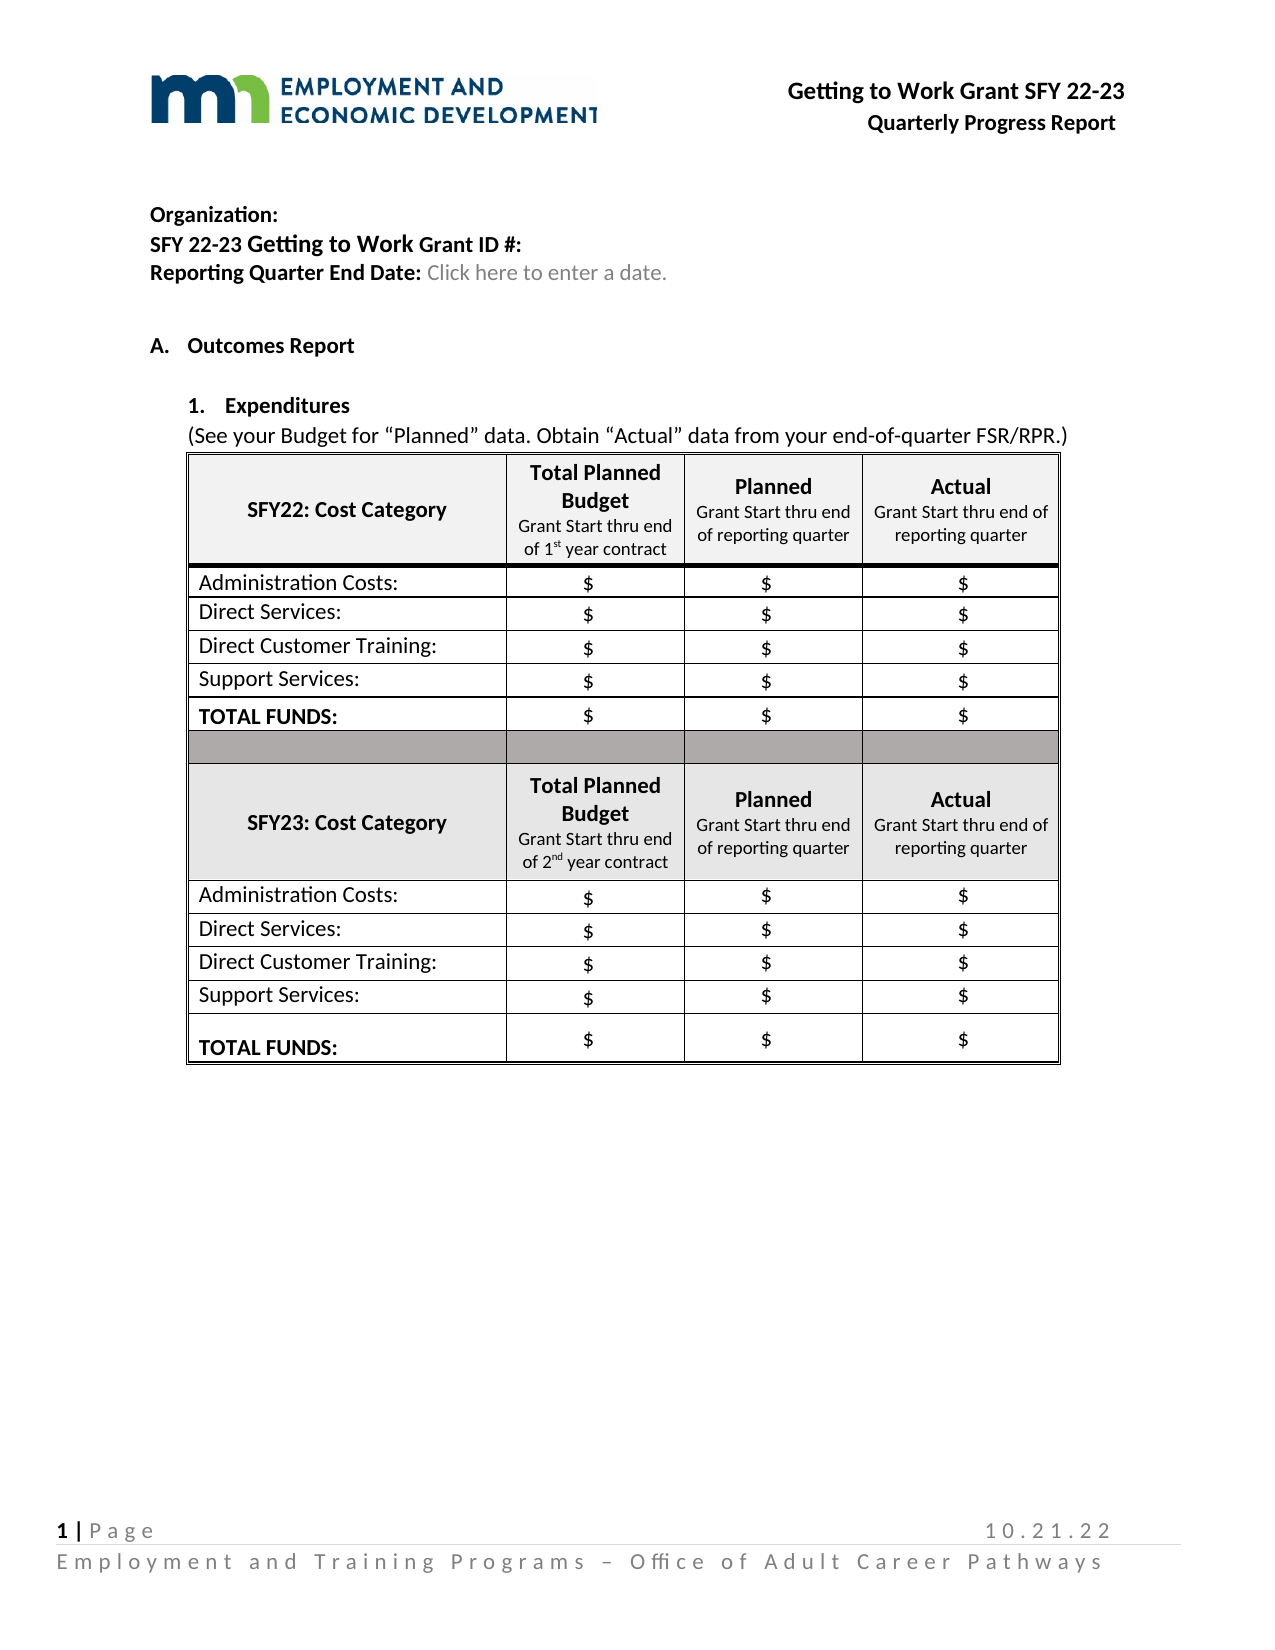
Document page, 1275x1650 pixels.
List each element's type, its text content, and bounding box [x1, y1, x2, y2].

table_cell [685, 731, 862, 763]
text Organization: [150, 200, 1125, 228]
table_cell $ [863, 598, 1058, 630]
table_cell [189, 731, 506, 763]
table_cell Support Services: [189, 981, 506, 1013]
table_cell $ [507, 914, 684, 946]
table_header Total Planned Budget Grant Start thru end of 1st year contract [507, 455, 684, 563]
table_cell $ [507, 664, 684, 696]
table_cell $ [507, 881, 684, 913]
list Expenditures [187, 391, 1125, 419]
table_cell $ [863, 881, 1058, 913]
table_header SFY22: Cost Category [189, 455, 506, 563]
list Outcomes Report [150, 331, 1125, 359]
table_cell $ [685, 947, 862, 979]
table_cell $ [685, 981, 862, 1013]
table_cell $ [507, 598, 684, 630]
picture [150, 75, 597, 122]
table_cell $ [507, 631, 684, 663]
table_cell Direct Customer Training: [189, 947, 506, 979]
table_cell $ [685, 568, 862, 596]
table_cell $ [863, 664, 1058, 696]
table_cell $ [685, 664, 862, 696]
table_cell $ [863, 1014, 1058, 1061]
table_cell $ [863, 914, 1058, 946]
table_cell Planned Grant Start thru end of reporting quarter [685, 764, 862, 879]
table_cell $ [863, 698, 1058, 730]
table_cell Direct Services: [189, 598, 506, 630]
list (See your Budget for “Planned” data. Obtain “Actual” data from your end-of-quarter FSR/RPR.) [187, 422, 1125, 449]
table_cell $ [863, 631, 1058, 663]
table_header Actual Grant Start thru end of reporting quarter [863, 455, 1058, 563]
table_cell Support Services: [189, 664, 506, 696]
table_cell $ [863, 947, 1058, 979]
table_cell Actual Grant Start thru end of reporting quarter [863, 764, 1058, 879]
table_cell $ [685, 881, 862, 913]
table_cell Total Planned Budget Grant Start thru end of 2nd year contract [507, 764, 684, 879]
table_cell $ [507, 947, 684, 979]
table_cell $ [507, 981, 684, 1013]
table_cell $ [685, 914, 862, 946]
table_cell [863, 731, 1058, 763]
table_cell TOTAL FUNDS: [189, 698, 506, 730]
text SFY 22-23 Getting to Work Grant ID #: [150, 228, 1125, 258]
table_cell $ [685, 631, 862, 663]
table_cell $ [507, 568, 684, 596]
table_cell Administration Costs: [189, 568, 506, 596]
table_cell $ [507, 698, 684, 730]
table_cell $ [685, 1014, 862, 1061]
text Reporting Quarter End Date: [150, 258, 1125, 286]
table_cell Direct Services: [189, 914, 506, 946]
table_cell [507, 731, 684, 763]
table_cell $ [507, 1014, 684, 1061]
table_cell $ [863, 568, 1058, 596]
table_cell $ [685, 698, 862, 730]
table_cell SFY23: Cost Category [189, 764, 506, 879]
table_cell Direct Customer Training: [189, 631, 506, 663]
table_cell TOTAL FUNDS: [189, 1014, 506, 1061]
table_cell $ [685, 598, 862, 630]
table_cell Administration Costs: [189, 881, 506, 913]
table_header Planned Grant Start thru end of reporting quarter [685, 455, 862, 563]
table_cell $ [863, 981, 1058, 1013]
